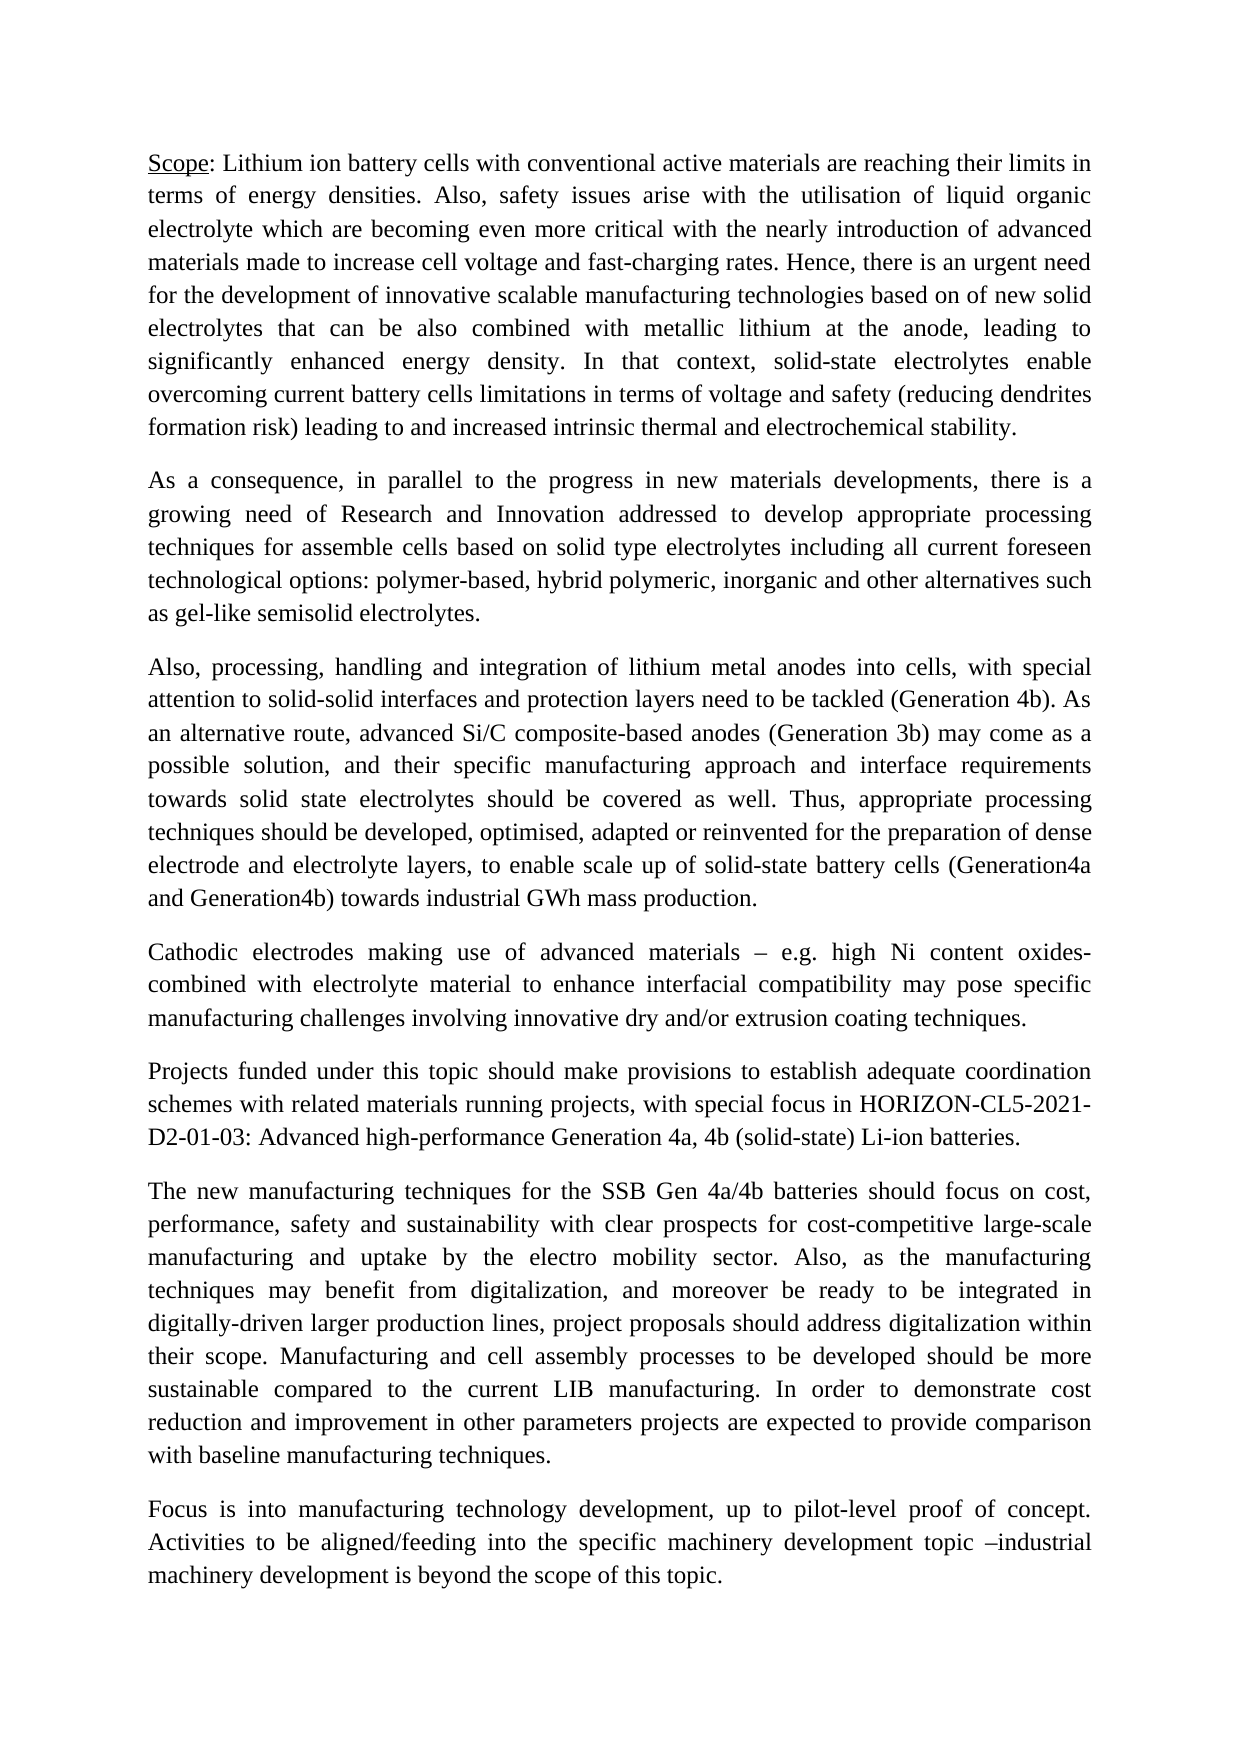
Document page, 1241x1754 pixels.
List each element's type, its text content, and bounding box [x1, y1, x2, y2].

text Scope: Lithium ion battery cells with conventional active materials are reaching their limits in terms of energy densities. Also, safety issues arise with the utilisation of liquid organic electrolyte which are becoming even more critical with the nearly introduction of advanced materials made to increase cell voltage and fast-charging rates. Hence, there is an urgent need for the development of innovative scalable manufacturing technologies based on of new solid electrolytes that can be also combined with metallic lithium at the anode, leading to significantly enhanced energy density. In that context, solid-state electrolytes enable overcoming current battery cells limitations in terms of voltage and safety (reducing dendrites formation risk) leading to and increased intrinsic thermal and electrochemical stability. [148, 148, 1093, 441]
text Cathodic electrodes making use of advanced materials – e.g. high Ni content oxides- combined with electrolyte material to enhance interfacial compatibility may pose specific manufacturing challenges involving innovative dry and/or extrusion coating techniques. [148, 937, 1093, 1031]
text Focus is into manufacturing technology development, up to pilot-level proof of concept. Activities to be aligned/feeding into the specific machinery development topic –industrial machinery development is beyond the scope of this topic. [148, 1494, 1093, 1589]
text As a consequence, in parallel to the progress in new materials developments, there is a growing need of Research and Innovation addressed to develop appropriate processing techniques for assemble cells based on solid type electrolytes including all current foreseen technological options: polymer-based, hybrid polymeric, inorganic and other alternatives such as gel-like semisolid electrolytes. [148, 466, 1093, 626]
text Also, processing, handling and integration of lithium metal anodes into cells, with special attention to solid-solid interfaces and protection layers need to be tackled (Generation 4b). As an alternative route, advanced Si/C composite-based anodes (Generation 3b) may come as a possible solution, and their specific manufacturing approach and interface requirements towards solid state electrolytes should be covered as well. Thus, appropriate processing techniques should be developed, optimised, adapted or reinvented for the preparation of dense electrode and electrolyte layers, to enable scale up of solid-state battery cells (Generation4a and Generation4b) towards industrial GWh mass production. [148, 652, 1093, 911]
text Projects funded under this topic should make provisions to establish adequate coordination schemes with related materials running projects, with special focus in HORIZON-CL5-2021-D2-01-03: Advanced high-performance Generation 4a, 4b (solid-state) Li-ion batteries. [148, 1056, 1093, 1151]
text The new manufacturing techniques for the SSB Gen 4a/4b batteries should focus on cost, performance, safety and sustainability with clear prospects for cost-competitive large-scale manufacturing and uptake by the electro mobility sector. Also, as the manufacturing techniques may benefit from digitalization, and moreover be ready to be integrated in digitally-driven larger production lines, project proposals should address digitalization within their scope. Manufacturing and cell assembly processes to be developed should be more sustainable compared to the current LIB manufacturing. In order to demonstrate cost reduction and improvement in other parameters projects are expected to provide comparison with baseline manufacturing techniques. [148, 1176, 1093, 1469]
